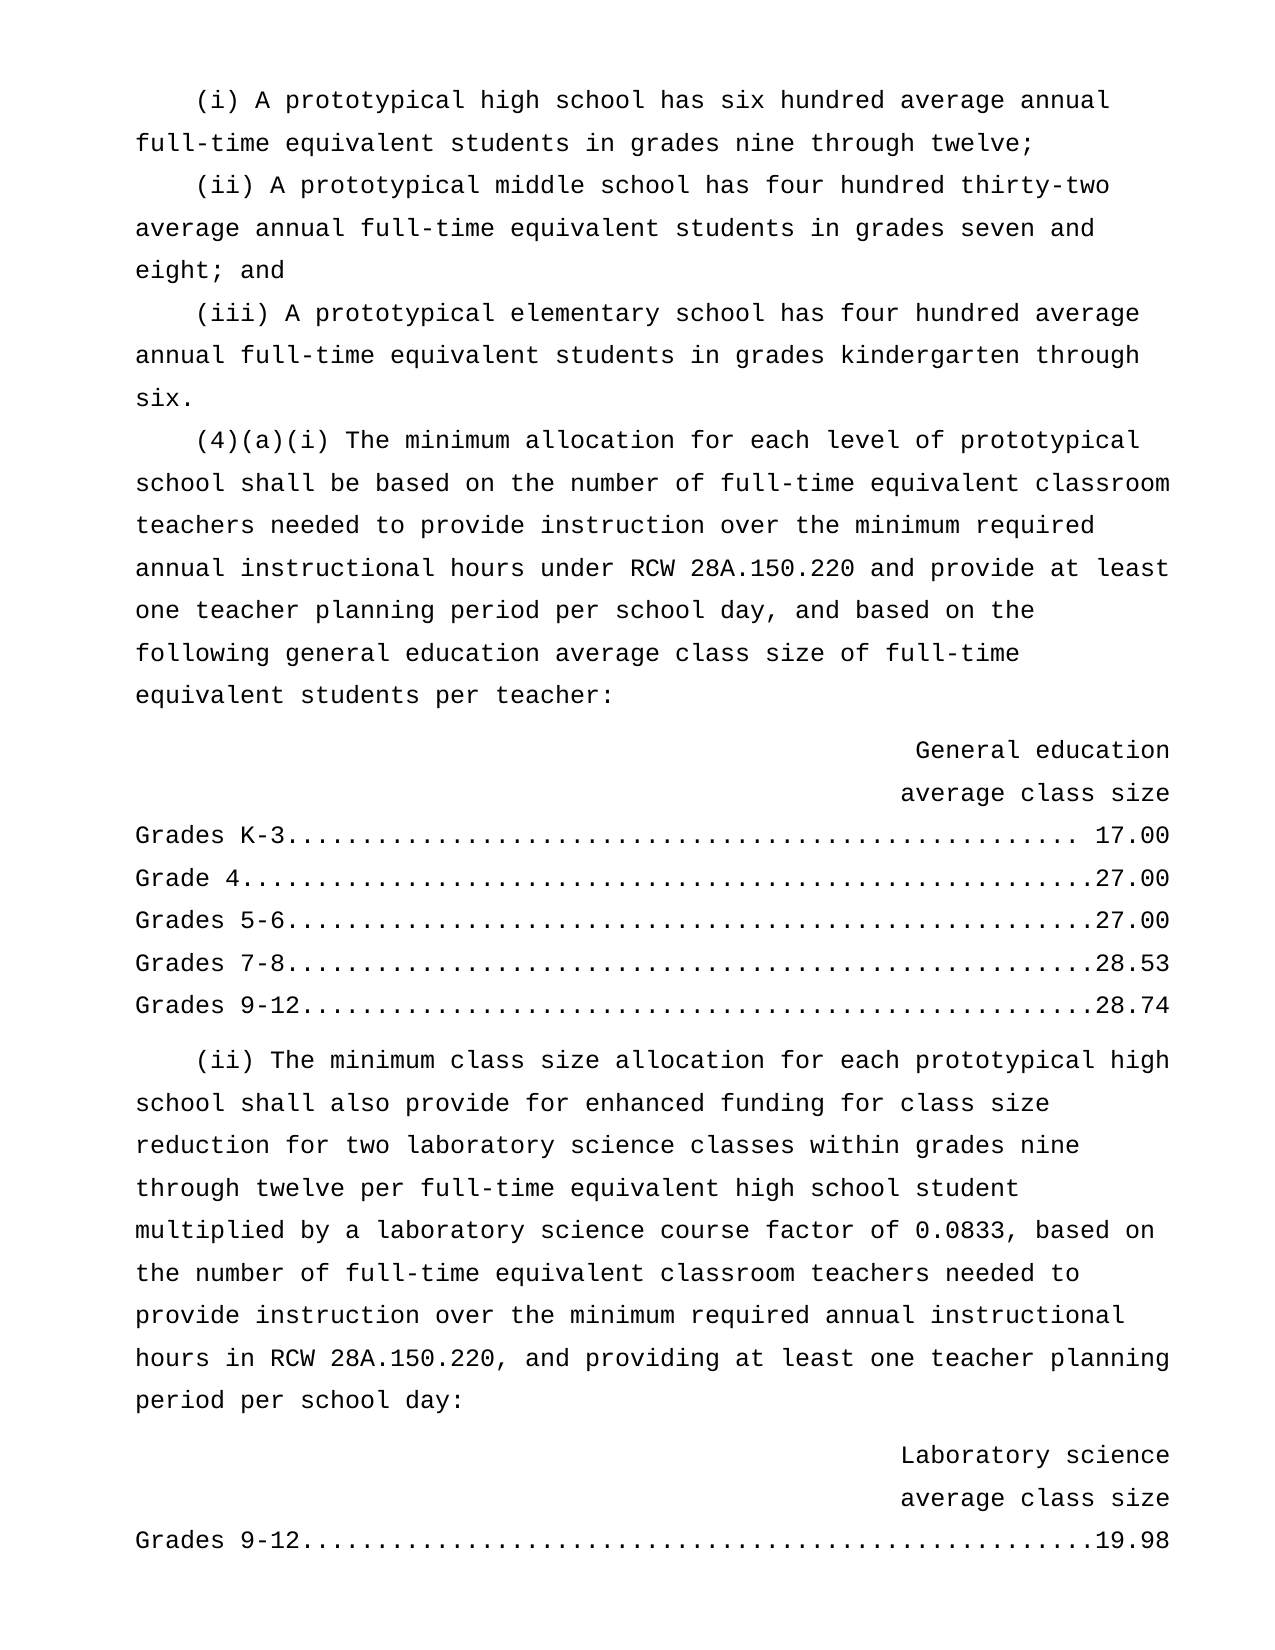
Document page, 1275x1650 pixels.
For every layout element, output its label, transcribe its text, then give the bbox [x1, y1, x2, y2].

text (4)(a)(i) The minimum allocation for each level of prototypical school shall be based on the number of full-time equivalent classroom teachers needed to provide instruction over the minimum required annual instructional hours under RCW 28A.150.220 and provide at least one teacher planning period per school day, and based on the following general education average class size of full-time equivalent students per teacher: [135, 415, 1170, 712]
text Grades 5-6 27.00 [135, 895, 1170, 937]
text Grades 7-8 28.53 [135, 937, 1170, 980]
text (ii) The minimum class size allocation for each prototypical high school shall also provide for enhanced funding for class size reduction for two laboratory science classes within grades nine through twelve per full-time equivalent high school student multiplied by a laboratory science course factor of 0.0833, based on the number of full-time equivalent classroom teachers needed to provide instruction over the minimum required annual instructional hours in RCW 28A.150.220, and providing at least one teacher planning period per school day: [135, 1035, 1170, 1417]
text Grade 4 27.00 [135, 852, 1170, 895]
text Grades K-3 17.00 [135, 810, 1170, 852]
text (i) A prototypical high school has six hundred average annual full-time equivalent students in grades nine through twelve; [135, 75, 1170, 160]
text General education [135, 725, 1170, 767]
text average class size [135, 1472, 1170, 1515]
text Grades 9-12 28.74 [135, 980, 1170, 1022]
text (iii) A prototypical elementary school has four hundred average annual full-time equivalent students in grades kindergarten through six. [135, 287, 1170, 415]
text average class size [135, 767, 1170, 810]
text (ii) A prototypical middle school has four hundred thirty-two average annual full-time equivalent students in grades seven and eight; and [135, 160, 1170, 287]
text Grades 9-12 19.98 [135, 1515, 1170, 1557]
text Laboratory science [135, 1430, 1170, 1472]
